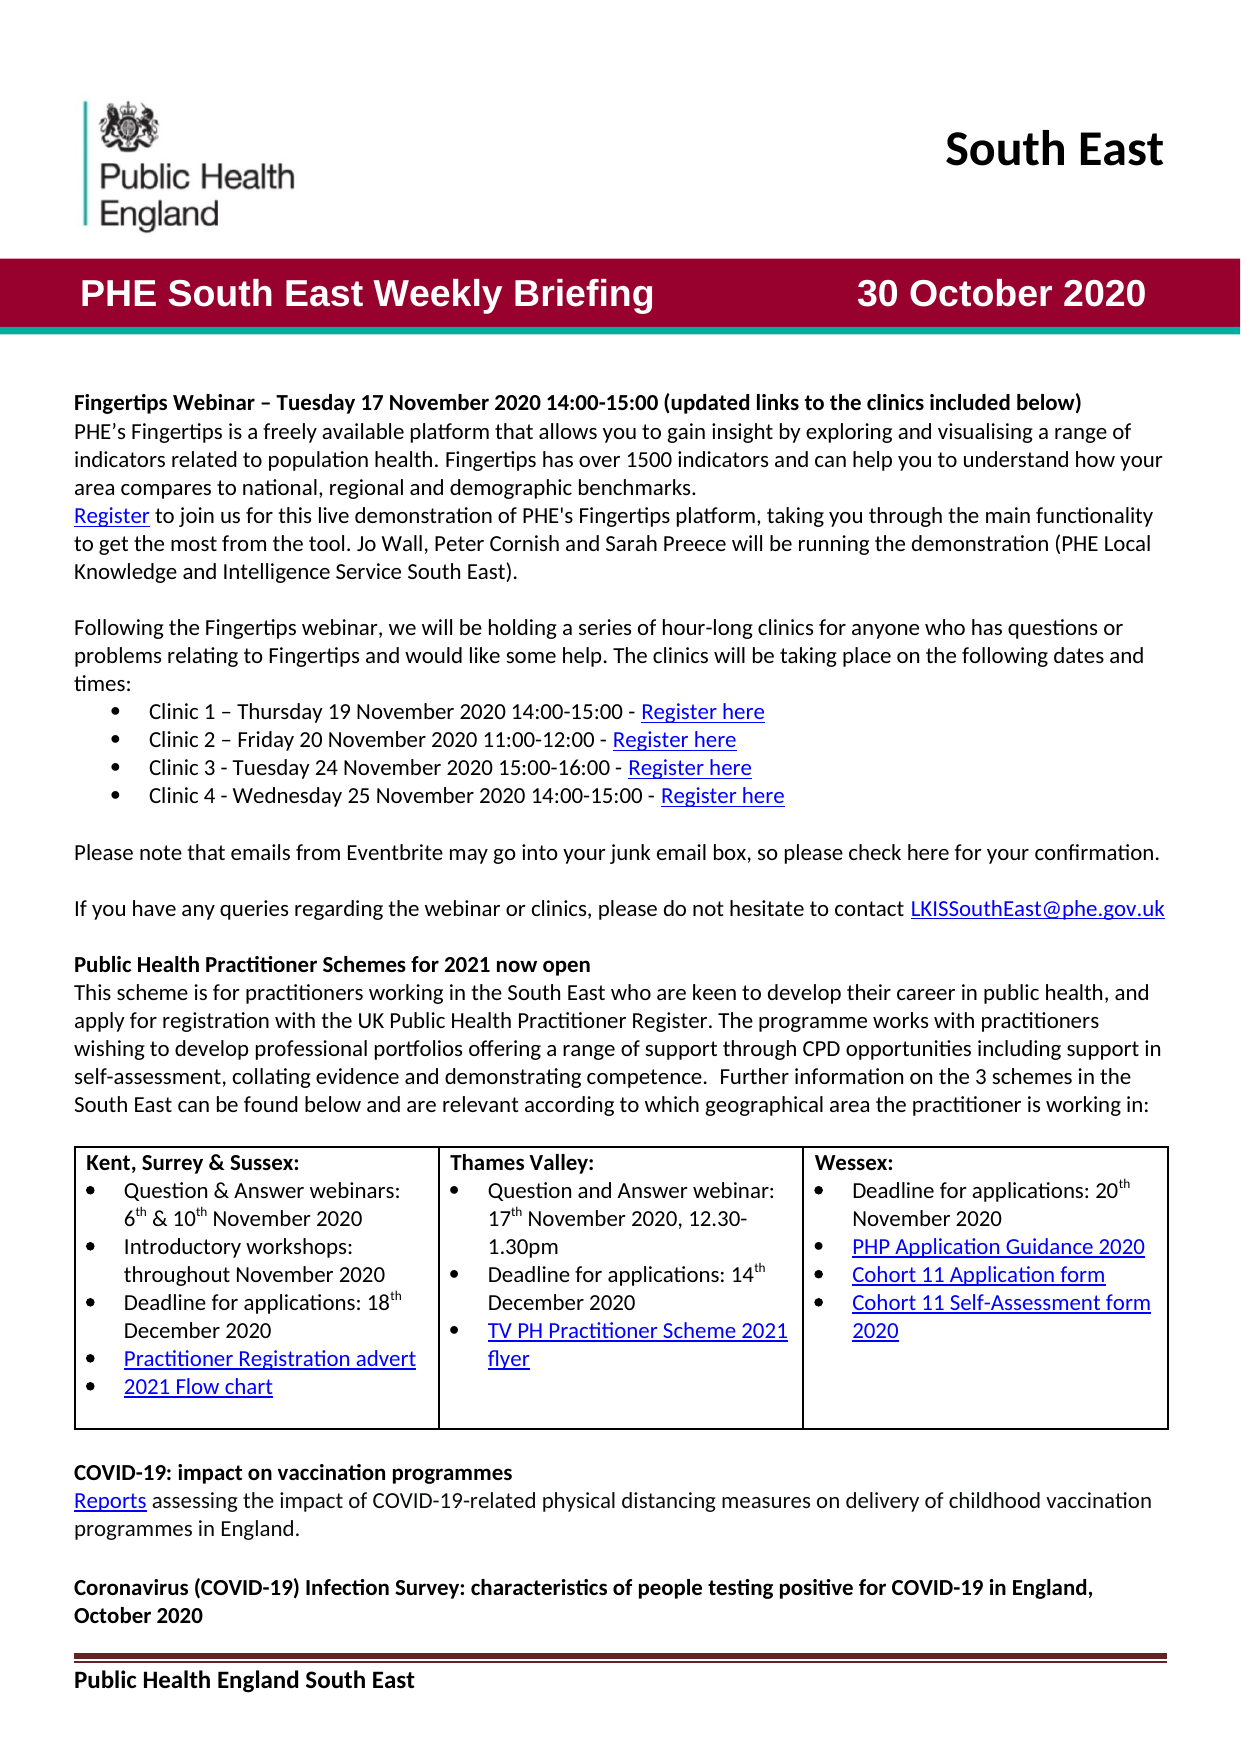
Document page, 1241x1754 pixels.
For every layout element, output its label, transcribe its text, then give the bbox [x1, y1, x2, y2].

list Clinic 4 - Wednesday 25 November 2020 14:00-15:00 - Register here [111, 782, 1167, 809]
list Clinic 3 - Tuesday 24 November 2020 15:00-16:00 - Register here [111, 753, 1167, 782]
table_header Wessex: Deadline for applications: 20th November 2020 PHP Application Guidance 2020 Cohort 11 Application form Cohort 11 Self-Assessment form 2020 [804, 1148, 1167, 1428]
table_header Kent, Surrey & Sussex: Question & Answer webinars: 6th & 10th November 2020 Introductory workshops: throughout November 2020 Deadline for applications: 18th December 2020 Practitioner Registration advert 2021 Flow chart [76, 1148, 438, 1428]
text If you have any queries regarding the webinar or clinics, please do not hesitate to contact LKISSouthEast@phe.gov.uk [74, 894, 1167, 922]
text Please note that emails from Eventbrite may go into your junk email box, so please check here for your confirmation. [74, 838, 1167, 866]
text Coronavirus (COVID-19) Infection Survey: characteristics of people testing positive for COVID-19 in England, October 2020 [74, 1573, 1167, 1629]
text PHE’s Fingertips is a freely available platform that allows you to gain insight by exploring and visualising a range of indicators related to population health. Fingertips has over 1500 indicators and can help you to understand how your area compares to national, regional and demographic benchmarks. [74, 417, 1167, 501]
text Register to join us for this live demonstration of PHE's Fingertips platform, taking you through the main functionality to get the most from the tool. Jo Wall, Peter Cornish and Sarah Preece will be running the demonstration (PHE Local Knowledge and Intelligence Service South East). [74, 501, 1167, 585]
text Public Health Practitioner Schemes for 2021 now open [74, 950, 1167, 978]
text Following the Fingertips webinar, we will be holding a series of hour-long clinics for anyone who has questions or problems relating to Fingertips and would like some help. The clinics will be taking place on the following dates and times: [74, 613, 1167, 697]
table_header Thames Valley: Question and Answer webinar: 17th November 2020, 12.30-1.30pm Deadline for applications: 14th December 2020 TV PH Practitioner Scheme 2021 flyer [440, 1148, 802, 1428]
list Clinic 2 – Friday 20 November 2020 11:00-12:00 - Register here [111, 726, 1167, 753]
text This scheme is for practitioners working in the South East who are keen to develop their career in public health, and apply for registration with the UK Public Health Practitioner Register. The programme works with practitioners wishing to develop professional portfolios offering a range of support through CPD opportunities including support in self-assessment, collating evidence and demonstrating competence. Further information on the 3 schemes in the South East can be found below and are relevant according to which geographical area the practitioner is working in: [74, 978, 1167, 1118]
text Reports assessing the impact of COVID-19-related physical distancing measures on delivery of childhood vaccination programmes in England. [74, 1486, 1167, 1542]
picture [73, 88, 306, 242]
list Clinic 1 – Thursday 19 November 2020 14:00-15:00 - Register here [111, 697, 1167, 726]
text South East [945, 89, 1226, 178]
text Fingertips Webinar – Tuesday 17 November 2020 14:00-15:00 (updated links to the clinics included below) [74, 388, 1167, 416]
text COVID-19: impact on vaccination programmes [74, 1458, 1167, 1486]
